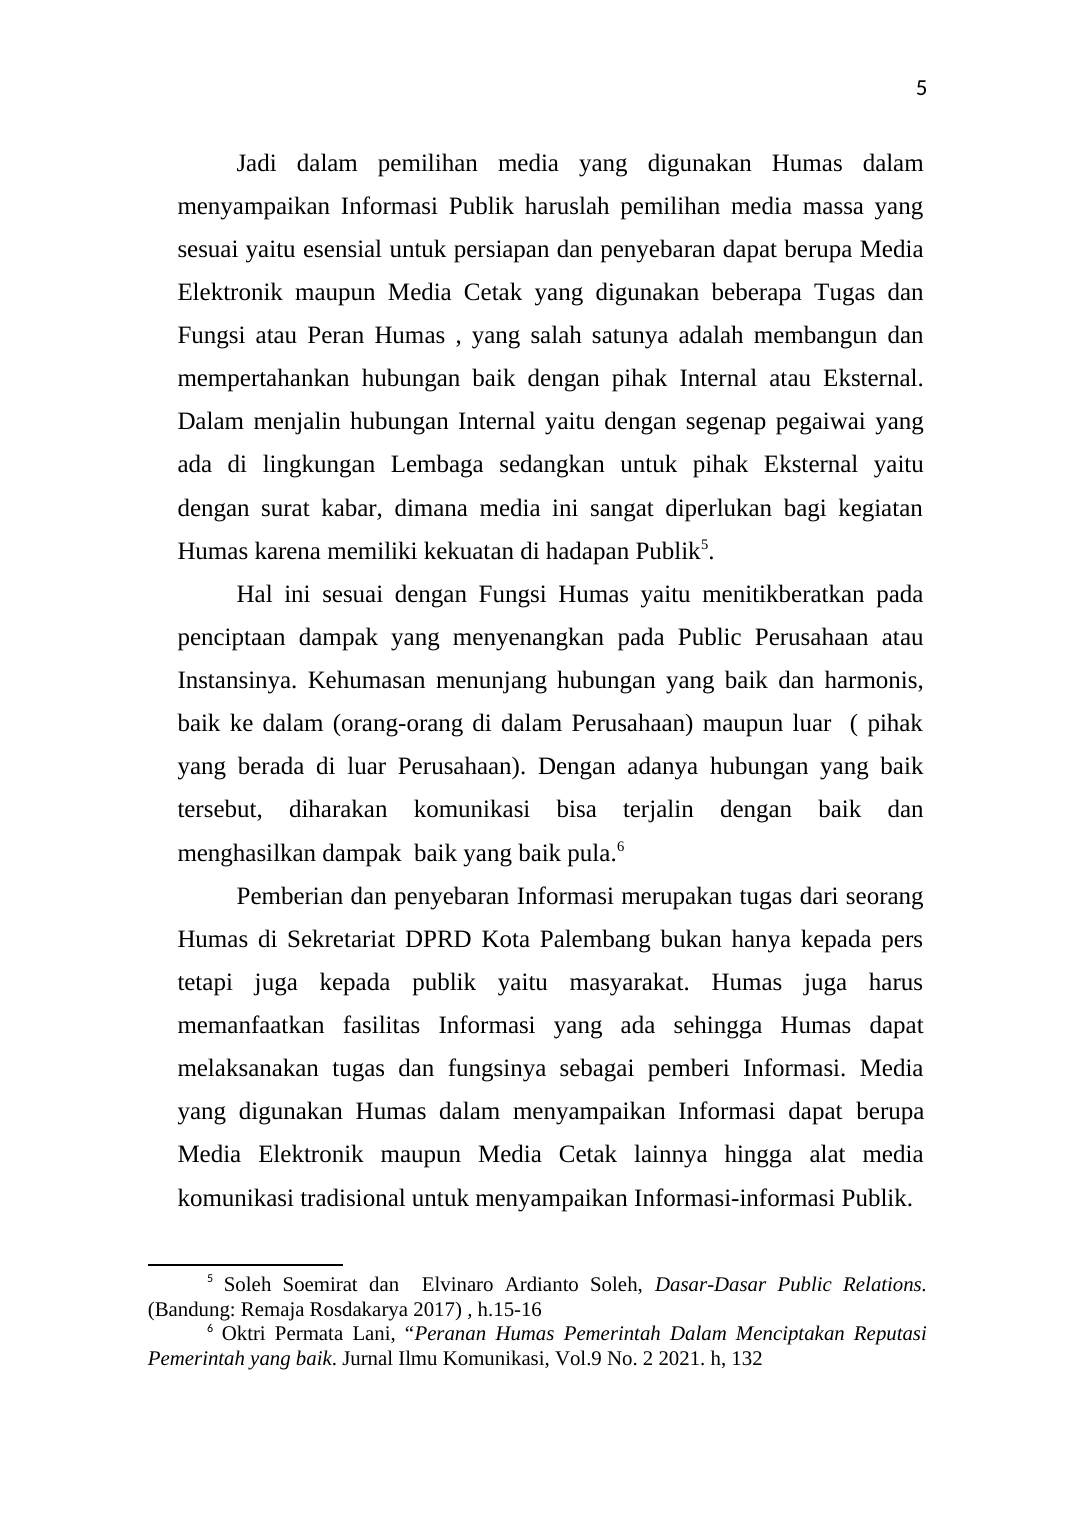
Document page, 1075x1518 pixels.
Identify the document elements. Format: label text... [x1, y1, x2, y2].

text Jadi dalam pemilihan media yang digunakan Humas dalam menyampaikan Informasi Publik haruslah pemilihan media massa yang sesuai yaitu esensial untuk persiapan dan penyebaran dapat berupa Media Elektronik maupun Media Cetak yang digunakan beberapa Tugas dan Fungsi atau Peran Humas , yang salah satunya adalah membangun dan mempertahankan hubungan baik dengan pihak Internal atau Eksternal. Dalam menjalin hubungan Internal yaitu dengan segenap pegaiwai yang ada di lingkungan Lembaga sedangkan untuk pihak Eksternal yaitu dengan surat kabar, dimana media ini sangat diperlukan bagi kegiatan Humas karena memiliki kekuatan di hadapan Publik. [177, 148, 924, 564]
text Pemberian dan penyebaran Informasi merupakan tugas dari seorang Humas di Sekretariat DPRD Kota Palembang bukan hanya kepada pers tetapi juga kepada publik yaitu masyarakat. Humas juga harus memanfaatkan fasilitas Informasi yang ada sehingga Humas dapat melaksanakan tugas dan fungsinya sebagai pemberi Informasi. Media yang digunakan Humas dalam menyampaikan Informasi dapat berupa Media Elektronik maupun Media Cetak lainnya hingga alat media komunikasi tradisional untuk menyampaikan Informasi-informasi Publik. [177, 881, 924, 1211]
text Hal ini sesuai dengan Fungsi Humas yaitu menitikberatkan pada penciptaan dampak yang menyenangkan pada Public Perusahaan atau Instansinya. Kehumasan menunjang hubungan yang baik dan harmonis, baik ke dalam (orang-orang di dalam Perusahaan) maupun luar ( pihak yang berada di luar Perusahaan). Dengan adanya hubungan yang baik tersebut, diharakan komunikasi bisa terjalin dengan baik dan menghasilkan dampak baik yang baik pula. [177, 579, 924, 866]
